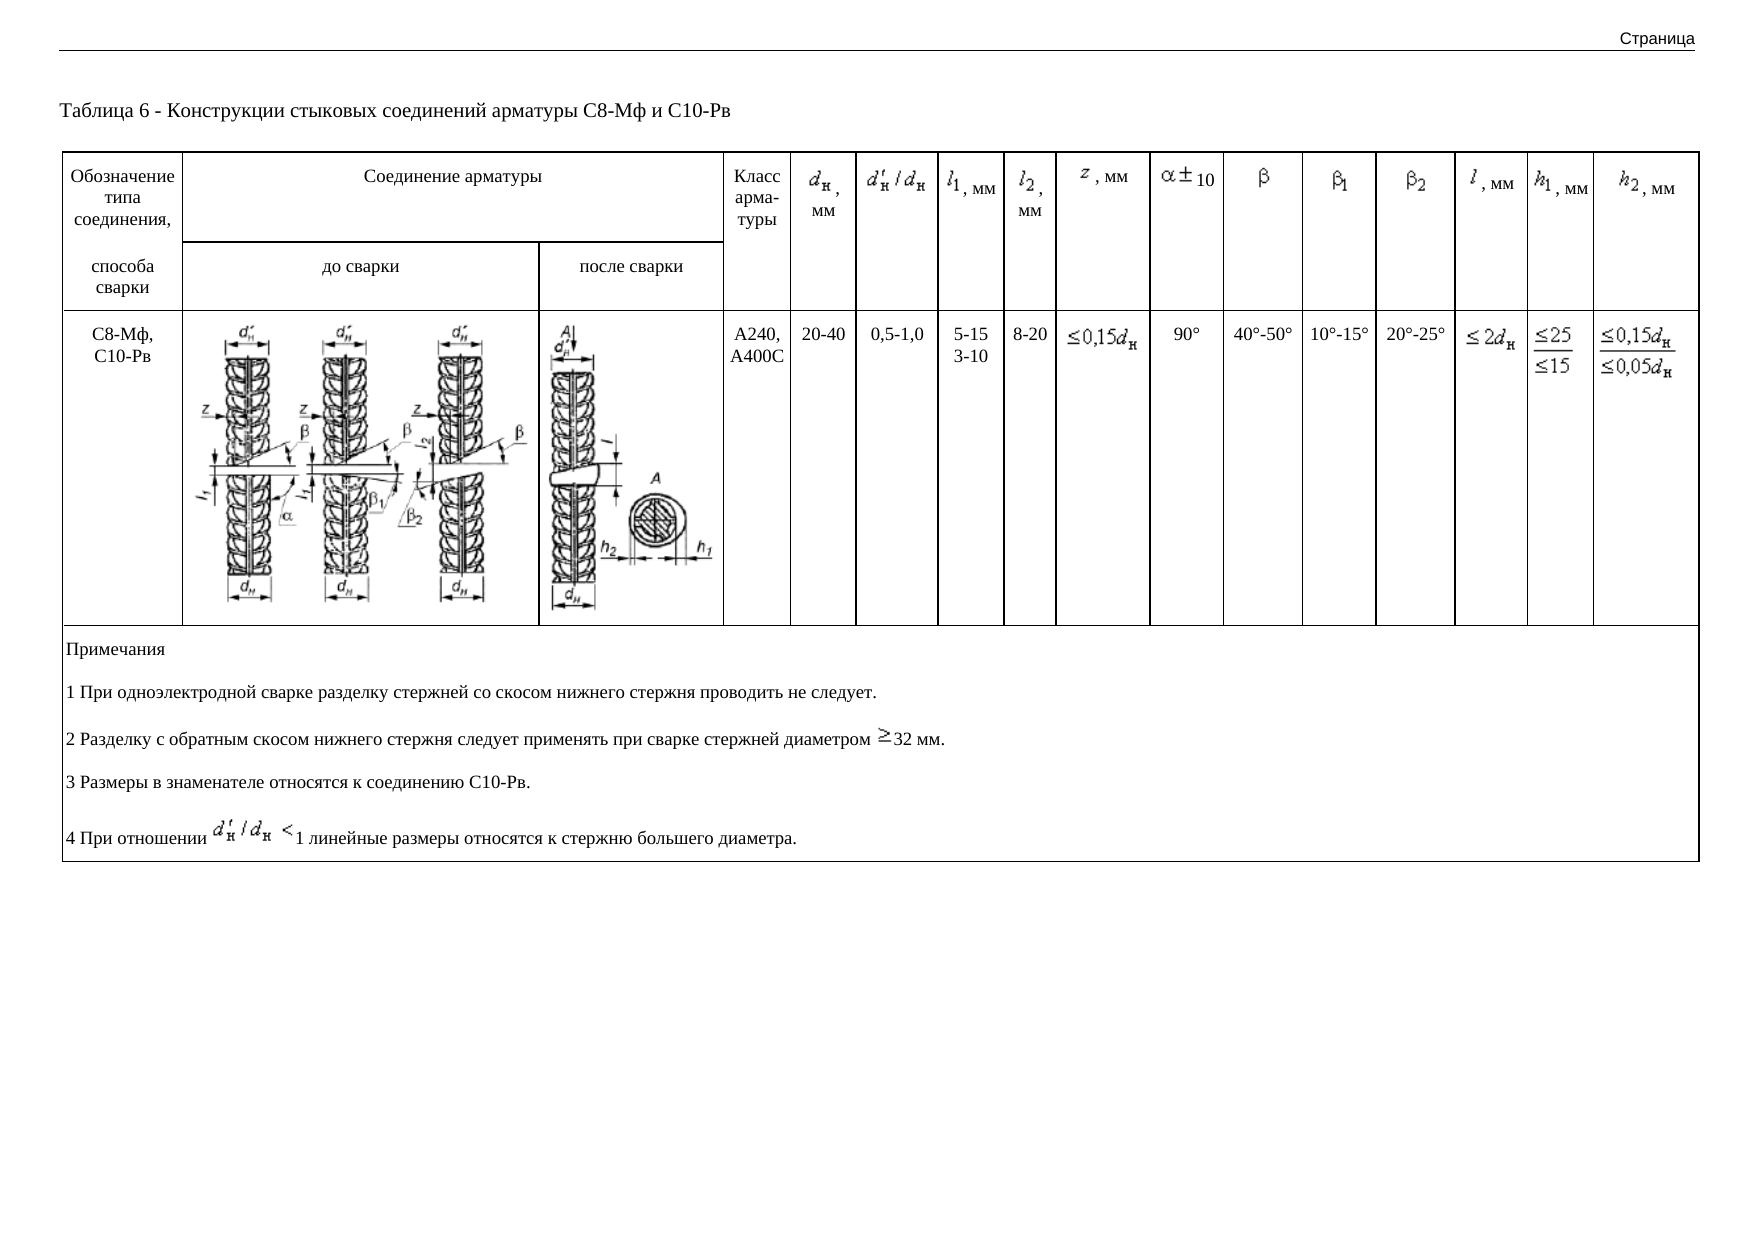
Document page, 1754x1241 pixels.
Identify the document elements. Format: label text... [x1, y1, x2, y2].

table_cell [1057, 241, 1149, 309]
table_header Обозначение типа соединения, [63, 153, 182, 241]
table_cell после сварки [540, 243, 723, 309]
table_cell [183, 311, 538, 625]
table_cell 40°-50° [1224, 311, 1302, 625]
table_cell [857, 241, 937, 309]
table_cell 5-15 3-10 [939, 311, 1003, 625]
table_header , мм [1456, 153, 1527, 241]
table_cell [1303, 241, 1375, 309]
table_cell [791, 241, 855, 309]
table_cell [724, 241, 790, 309]
table_header , мм [1057, 153, 1149, 241]
table_cell [1594, 241, 1698, 309]
picture [1532, 164, 1556, 195]
table_cell [939, 241, 1003, 309]
picture [1402, 164, 1429, 195]
table_cell А240, А400С [724, 311, 790, 625]
table_cell [1528, 311, 1593, 625]
picture [1078, 165, 1095, 182]
table_cell Примечания 1 При одноэлектродной сварке разделку стержней со скосом нижнего стержня проводить не следует. 2 Разделку с обратным скосом нижнего стержня следует применять при сварке стержней диаметром 32 мм. 3 Размеры в знаменателе относятся к соединению С10-Рв. 4 При отношении 1 линейные размеры относятся к стержню большего диаметра. [63, 626, 1698, 861]
table_cell С8-Мф, С10-Рв [63, 311, 182, 625]
picture [548, 322, 714, 613]
table_cell [1377, 241, 1454, 309]
table_cell [1057, 311, 1149, 625]
table_cell [1528, 241, 1593, 309]
table_header [1303, 153, 1375, 241]
picture [946, 164, 963, 195]
table_header 10 [1151, 153, 1223, 241]
table_header [1377, 153, 1454, 241]
table_cell [1005, 241, 1055, 309]
table_cell [1594, 311, 1698, 625]
table_header , мм [1005, 153, 1055, 241]
picture [876, 724, 894, 746]
picture [192, 322, 530, 605]
table_cell [1456, 241, 1527, 309]
table_cell 0,5-1,0 [857, 311, 937, 625]
picture [1254, 164, 1272, 193]
table_cell до сварки [183, 243, 538, 309]
picture [1017, 164, 1039, 195]
table_cell [1456, 311, 1527, 625]
table_header , мм [791, 153, 855, 241]
table_cell 8-20 [1005, 311, 1055, 625]
picture [1468, 164, 1481, 189]
picture [807, 164, 835, 195]
picture [1617, 164, 1642, 195]
table_cell способа сварки [63, 241, 182, 309]
table_header Соединение арматуры [183, 153, 723, 241]
table_cell [1151, 241, 1223, 309]
table_cell 90° [1151, 311, 1223, 625]
table_cell 20°-25° [1377, 311, 1454, 625]
text Таблица 6 - Конструкции стыковых соединений арматуры С8-Мф и С10-Рв [59, 98, 1695, 122]
table_header [857, 153, 937, 241]
table_cell 10°-15° [1303, 311, 1375, 625]
table_cell [540, 311, 723, 625]
table_header , мм [939, 153, 1003, 241]
picture [1596, 322, 1681, 383]
table_header , мм [1594, 153, 1698, 241]
picture [1328, 164, 1351, 195]
table_cell [1224, 241, 1302, 309]
table_header , мм [1528, 153, 1593, 241]
picture [211, 814, 295, 845]
table_header [1224, 153, 1302, 241]
picture [1464, 322, 1519, 354]
table_header Класс арма- туры [724, 153, 790, 241]
picture [1530, 322, 1577, 377]
picture [1065, 322, 1141, 354]
picture [865, 164, 929, 195]
table_cell 20-40 [791, 311, 855, 625]
picture [1158, 164, 1196, 187]
